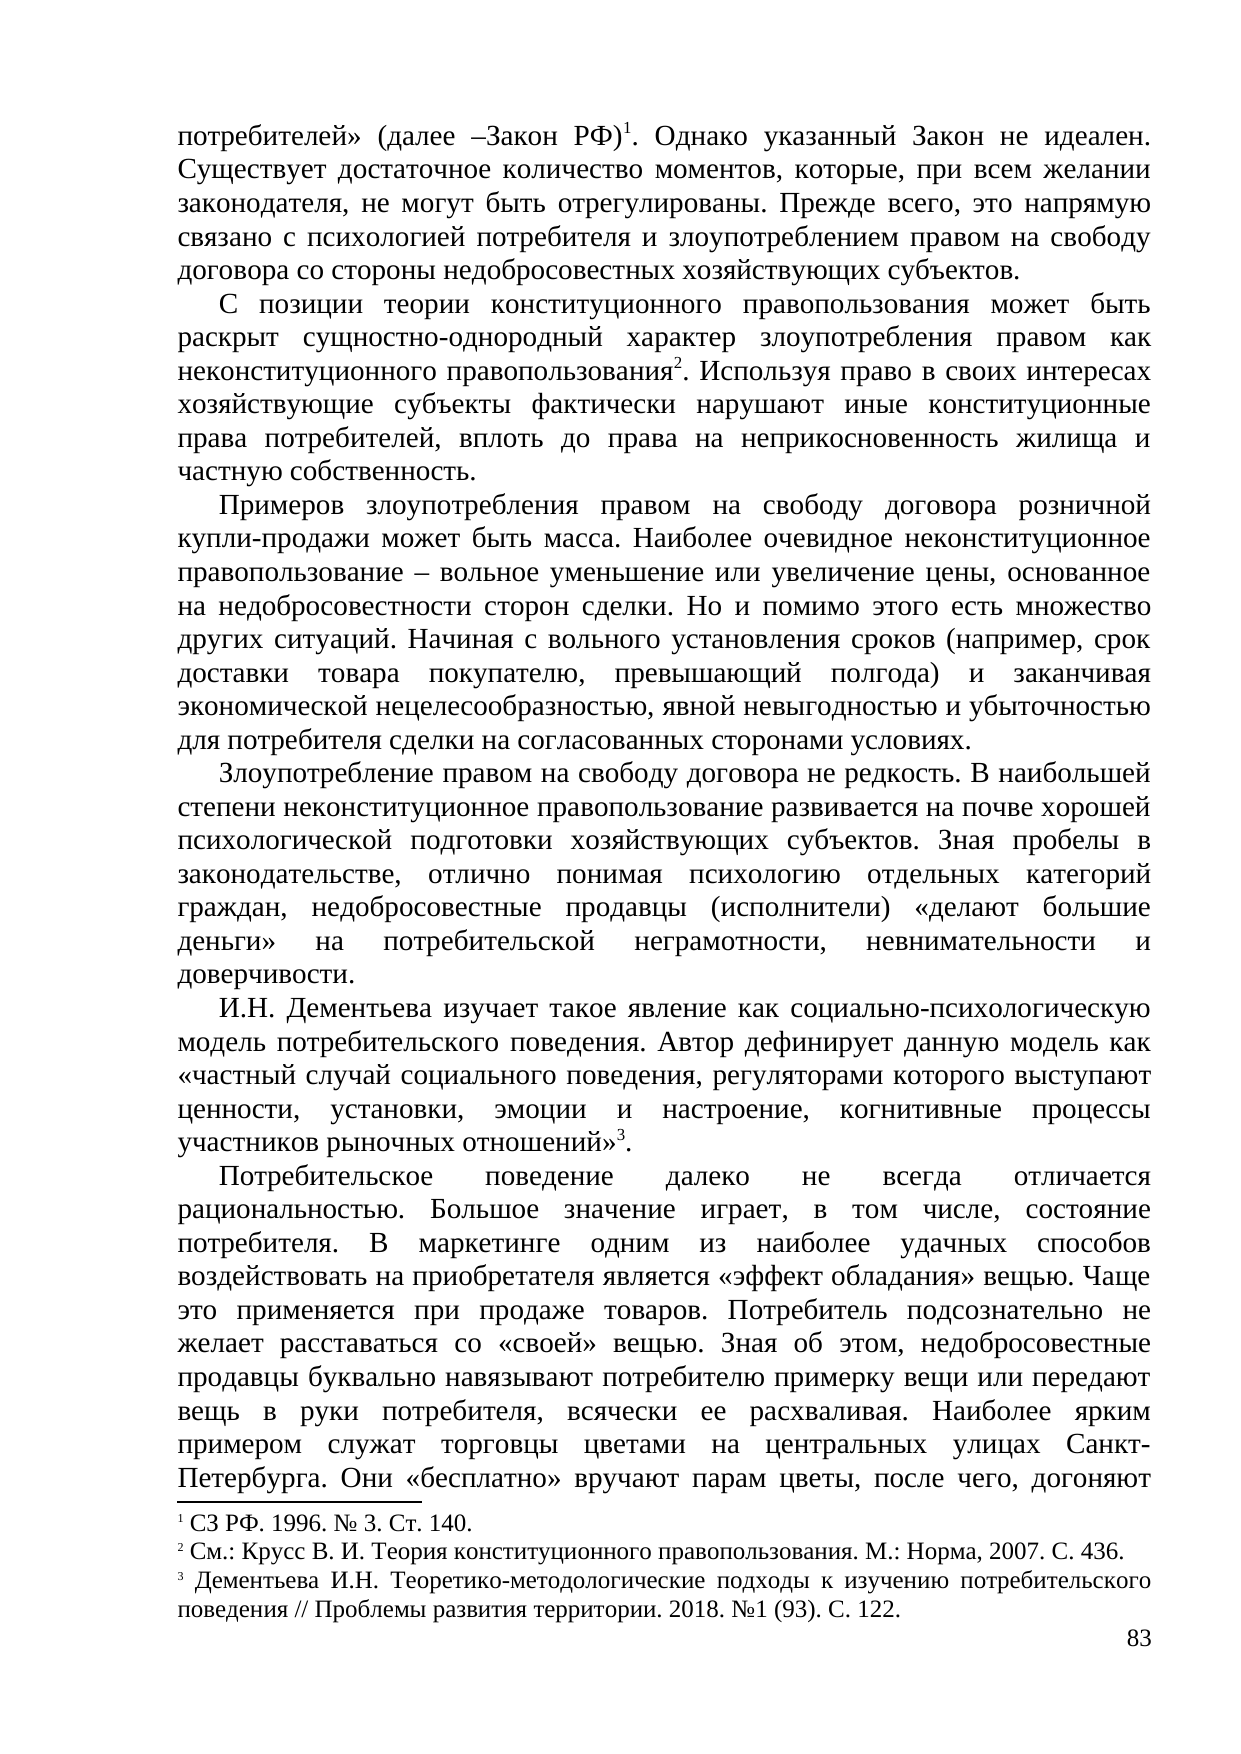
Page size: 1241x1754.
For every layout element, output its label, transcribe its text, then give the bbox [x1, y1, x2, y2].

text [177, 1158, 1152, 1493]
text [177, 118, 1152, 286]
text Примеров злоупотребления правом на свободу договора розничной купли-продажи может быть масса. Наиболее очевидное неконституционное правопользование – вольное уменьшение или увеличение цены, основанное на недобросовестности сторон сделки. Но и помимо этого есть множество других ситуаций. Начиная с вольного установления сроков (например, срок доставки товара покупателю, превышающий полгода) и заканчивая экономической нецелесообразностью, явной невыгодностью и убыточностью для потребителя сделки на согласованных сторонами условиях. [177, 487, 1152, 755]
text И.Н. Дементьева изучает такое явление как социально-психологическую модель потребительского поведения. Автор дефинирует данную модель как «частный случай социального поведения, регуляторами которого выступают ценности, установки, эмоции и настроение, когнитивные процессы участников рыночных отношений». [177, 990, 1152, 1158]
text Злоупотребление правом на свободу договора не редкость. В наибольшей степени неконституционное правопользование развивается на почве хорошей психологической подготовки хозяйствующих субъектов. Зная пробелы в законодательстве, отлично понимая психологию отдельных категорий граждан, недобросовестные продавцы (исполнители) «делают большие деньги» на потребительской неграмотности, невнимательности и доверчивости. [177, 755, 1152, 990]
text С позиции теории конституционного правопользования может быть раскрыт сущностно-однородный характер злоупотребления правом как неконституционного правопользования. Используя право в своих интересах хозяйствующие субъекты фактически нарушают иные конституционные права потребителей, вплоть до права на неприкосновенность жилища и частную собственность. [177, 286, 1152, 487]
